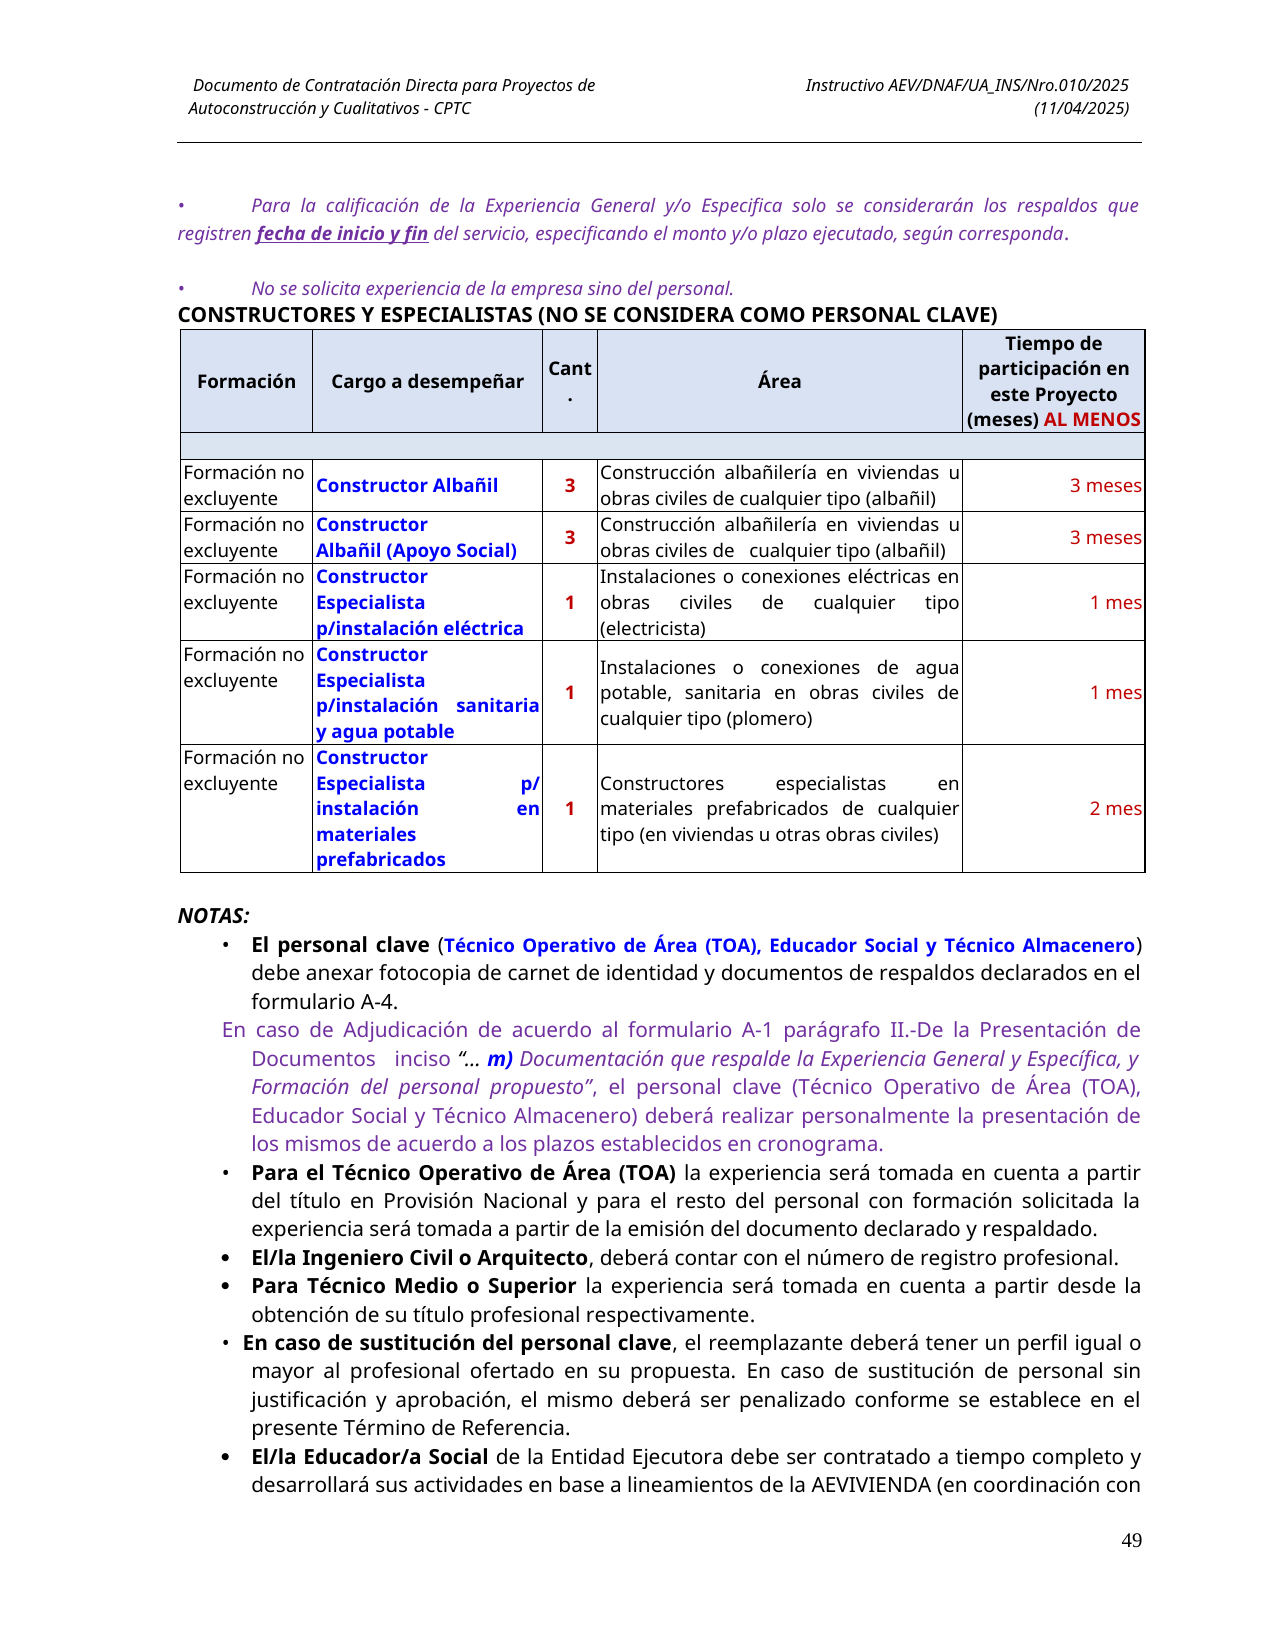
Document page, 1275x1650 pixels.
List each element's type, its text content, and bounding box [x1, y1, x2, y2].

table_cell Constructor Albañil (Apoyo Social) [313, 512, 542, 563]
text • Para el Técnico Operativo de Área (TOA) la experiencia será tomada en cuenta a partir del título en Provisión Nacional y para el resto del personal con formación solicitada la experiencia será tomada a partir de la emisión del documento declarado y respaldado. [222, 1158, 1142, 1243]
table_cell 1 mes [963, 641, 1144, 743]
text • En caso de sustitución del personal clave, el reemplazante deberá tener un perfil igual o mayor al profesional ofertado en su propuesta. En caso de sustitución de personal sin justificación y aprobación, el mismo deberá ser penalizado conforme se establece en el presente Término de Referencia. [222, 1328, 1142, 1442]
table_cell Instalaciones o conexiones de agua potable, sanitaria en obras civiles de cualquier tipo (plomero) [598, 641, 962, 743]
table_cell 3 meses [963, 460, 1144, 511]
table_cell Formación no excluyente [181, 460, 312, 511]
table_header Formación [181, 330, 312, 432]
text CONSTRUCTORES Y ESPECIALISTAS (NO SE CONSIDERA COMO PERSONAL CLAVE) [177, 301, 1142, 329]
table_cell Formación no excluyente [181, 745, 312, 872]
table_cell 3 [543, 512, 597, 563]
table_cell Constructor Especialista p/instalación sanitaria y agua potable [313, 641, 542, 743]
table_cell Formación no excluyente [181, 641, 312, 743]
table_cell Instalaciones o conexiones eléctricas en obras civiles de cualquier tipo (electricista) [598, 564, 962, 640]
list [222, 1442, 1142, 1499]
list El/la Ingeniero Civil o Arquitecto, deberá contar con el número de registro profesional. [222, 1243, 1142, 1271]
table_cell 2 mes [963, 745, 1144, 872]
text En caso de Adjudicación de acuerdo al formulario A-1 parágrafo II.-De la Presentación de Documentos inciso “… m) Documentación que respalde la Experiencia General y Específica, y Formación del personal propuesto”, el personal clave (Técnico Operativo de Área (TOA), Educador Social y Técnico Almacenero) deberá realizar personalmente la presentación de los mismos de acuerdo a los plazos establecidos en cronograma. [222, 1044, 1142, 1158]
table_header Cargo a desempeñar [313, 330, 542, 432]
text NOTAS: [177, 902, 1142, 930]
table_cell [181, 433, 1144, 459]
table_header Cant. [543, 330, 597, 432]
table_header Tiempo de participación en este Proyecto (meses) AL MENOS [963, 330, 1144, 432]
table_cell 1 [543, 564, 597, 640]
table_cell Constructor Especialista p/ instalación en materiales prefabricados [313, 745, 542, 872]
table_cell Constructor Especialista p/instalación eléctrica [313, 564, 542, 640]
table_cell Formación no excluyente [181, 512, 312, 563]
text • Para la calificación de la Experiencia General y/o Especifica solo se considerarán los respaldos que registren fecha de inicio y fin del servicio, especificando el monto y/o plazo ejecutado, según corresponda. [177, 193, 1142, 247]
table_header Área [598, 330, 962, 432]
table_cell Formación no excluyente [181, 564, 312, 640]
table_cell Construcción albañilería en viviendas u obras civiles de cualquier tipo (albañil) [598, 460, 962, 511]
table_cell 1 mes [963, 564, 1144, 640]
text • No se solicita experiencia de la empresa sino del personal. [177, 275, 1142, 301]
table_cell Constructores especialistas en materiales prefabricados de cualquier tipo (en viviendas u otras obras civiles) [598, 745, 962, 872]
table_cell 1 [543, 745, 597, 872]
table_cell Construcción albañilería en viviendas u obras civiles de cualquier tipo (albañil) [598, 512, 962, 563]
text • El personal clave (Técnico Operativo de Área (TOA), Educador Social y Técnico Almacenero) debe anexar fotocopia de carnet de identidad y documentos de respaldos declarados en el formulario A-4. [222, 930, 1142, 1015]
list Para Técnico Medio o Superior la experiencia será tomada en cuenta a partir desde la obtención de su título profesional respectivamente. [222, 1271, 1142, 1328]
table_cell 3 meses [963, 512, 1144, 563]
table_cell Constructor Albañil [313, 460, 542, 511]
table_cell 1 [543, 641, 597, 743]
table_cell 3 [543, 460, 597, 511]
